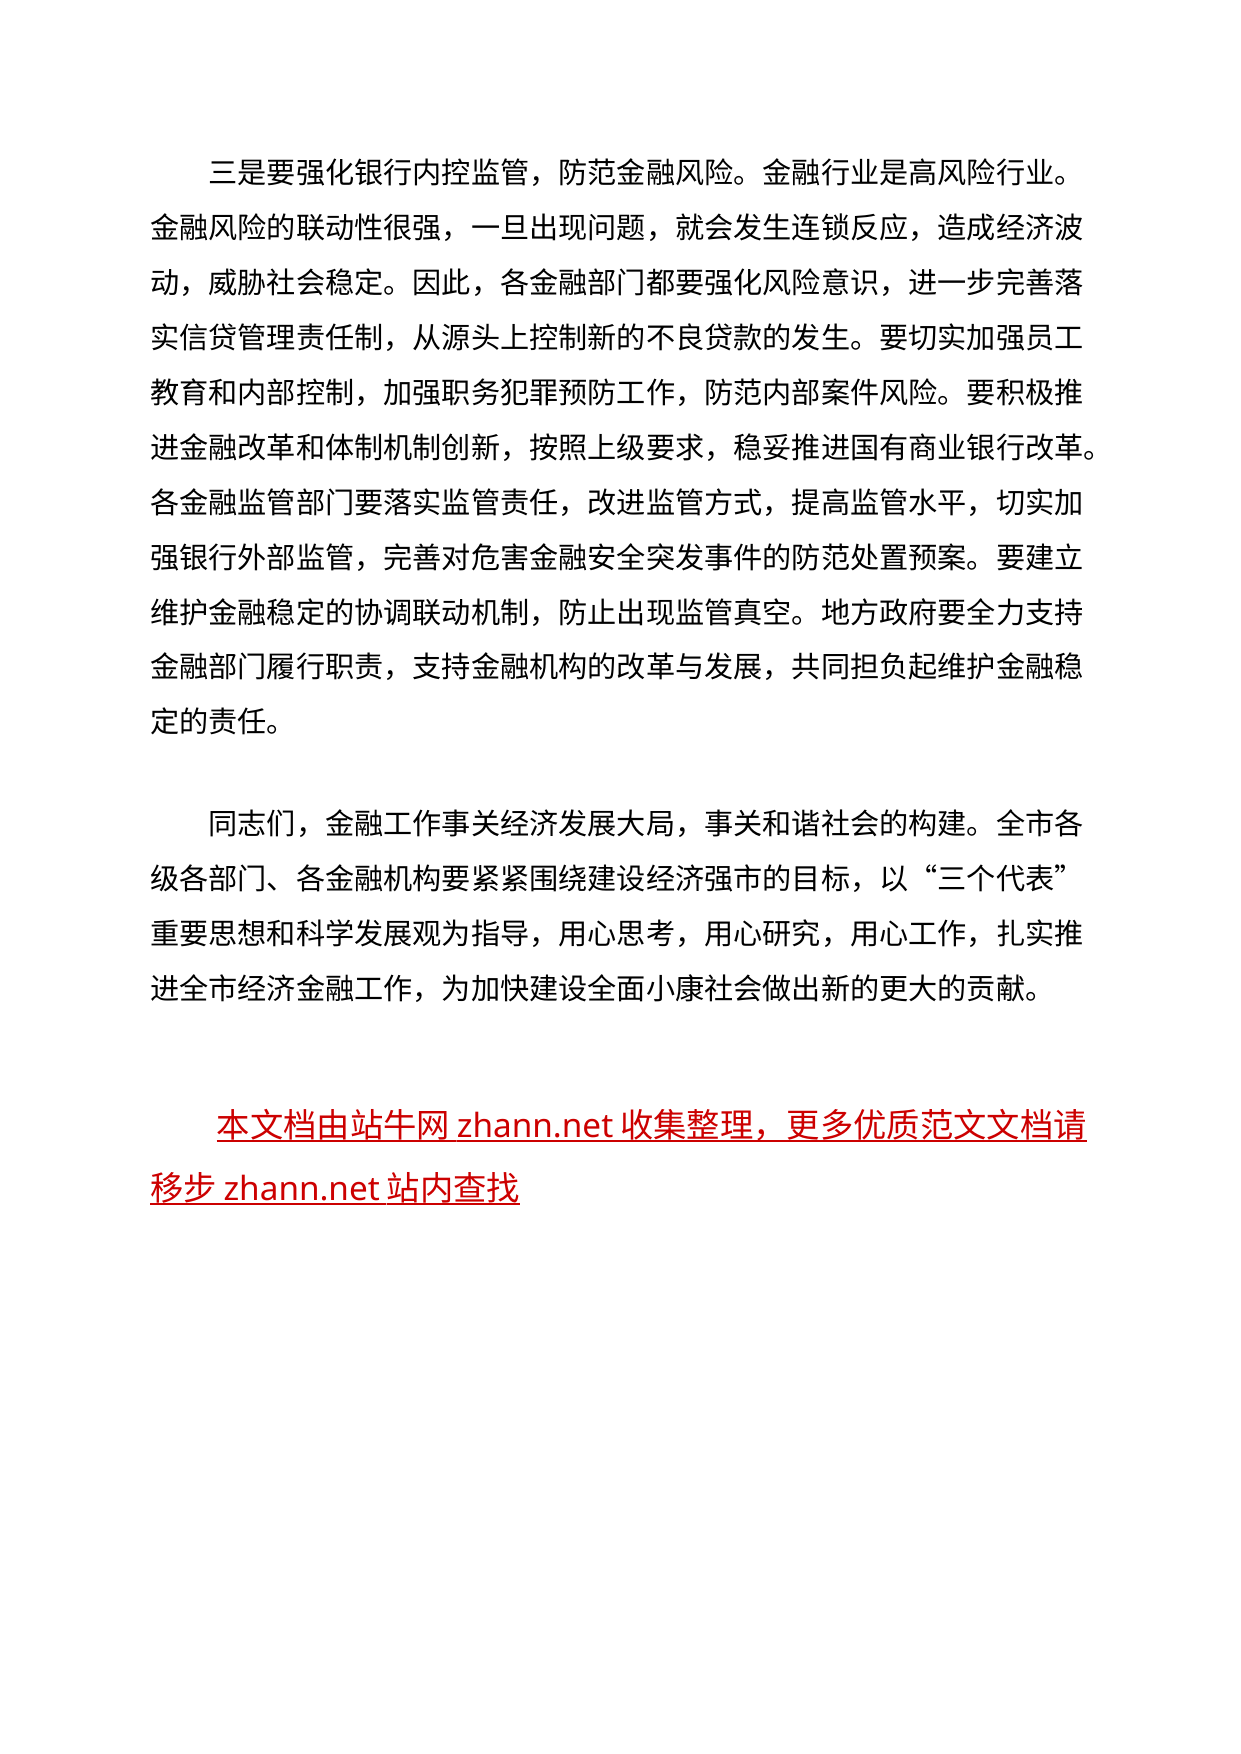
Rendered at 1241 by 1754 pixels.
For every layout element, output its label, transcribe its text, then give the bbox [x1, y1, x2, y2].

text 三是要强化银行内控监管，防范金融风险。金融行业是高风险行业。金融风险的联动性很强，一旦出现问题，就会发生连锁反应，造成经济波动，威胁社会稳定。因此，各金融部门都要强化风险意识，进一步完善落实信贷管理责任制，从源头上控制新的不良贷款的发生。要切实加强员工教育和内部控制，加强职务犯罪预防工作，防范内部案件风险。要积极推进金融改革和体制机制创新，按照上级要求，稳妥推进国有商业银行改革。各金融监管部门要落实监管责任，改进监管方式，提高监管水平，切实加强银行外部监管，完善对危害金融安全突发事件的防范处置预案。要建立维护金融稳定的协调联动机制，防止出现监管真空。地方政府要全力支持金融部门履行职责，支持金融机构的改革与发展，共同担负起维护金融稳定的责任。 [150, 150, 1090, 741]
text 本文档由站牛网zhann.net收集整理，更多优质范文文档请移步zhann.net站内查找 [150, 1098, 1090, 1210]
text 同志们，金融工作事关经济发展大局，事关和谐社会的构建。全市各级各部门、各金融机构要紧紧围绕建设经济强市的目标，以“三个代表”重要思想和科学发展观为指导，用心思考，用心研究，用心工作，扎实推进全市经济金融工作，为加快建设全面小康社会做出新的更大的贡献。 [150, 801, 1090, 1008]
